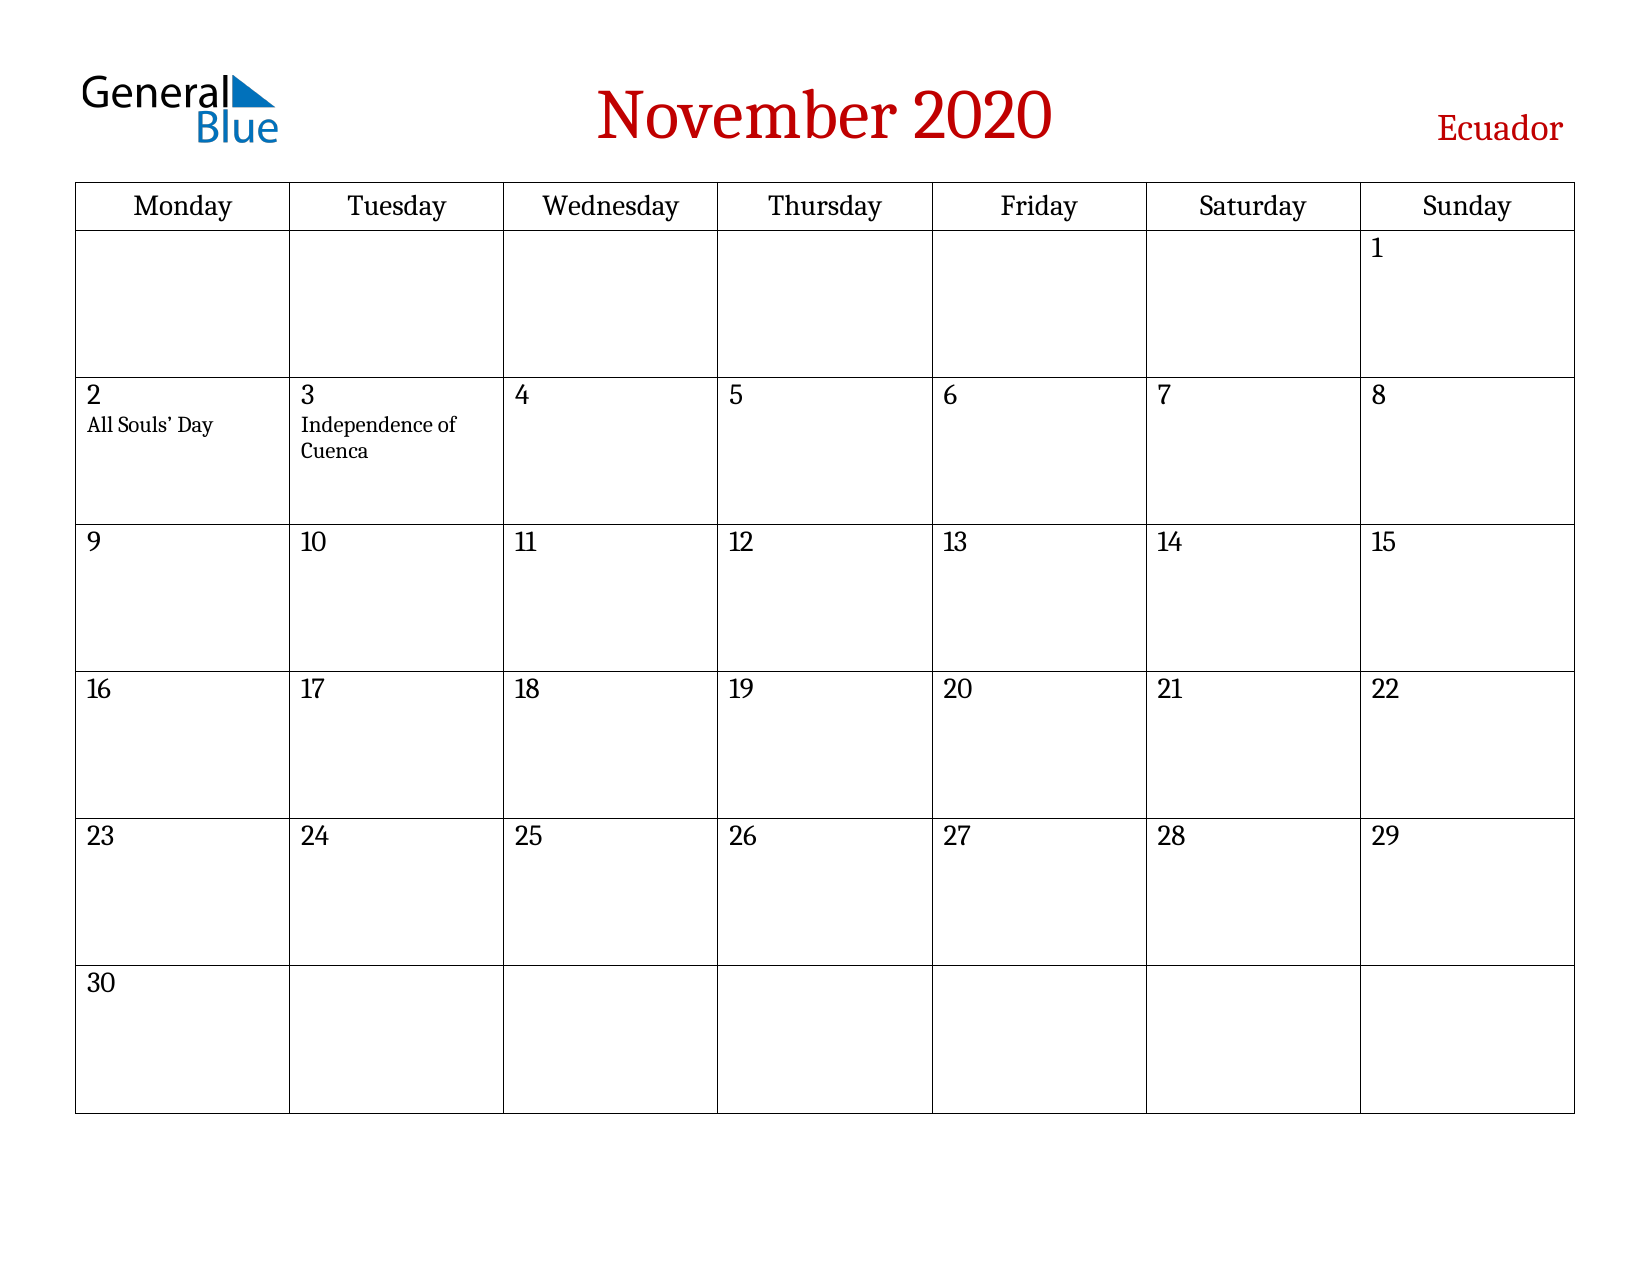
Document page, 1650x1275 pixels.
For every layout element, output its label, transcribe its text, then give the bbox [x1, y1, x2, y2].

table_cell 24 [290, 819, 503, 853]
table_cell [76, 559, 289, 671]
table_header November 2020 [504, 75, 1146, 182]
table_cell 3 [290, 378, 503, 412]
table_cell 14 [1147, 525, 1360, 559]
table_cell 12 [718, 525, 932, 559]
table_cell 27 [933, 819, 1146, 853]
table_cell [290, 853, 503, 965]
table_cell [1361, 853, 1574, 965]
table_cell Saturday [1147, 183, 1360, 230]
table_cell [1147, 231, 1360, 264]
table_cell [1147, 412, 1360, 524]
table_cell 19 [718, 672, 932, 706]
table_cell Wednesday [504, 183, 717, 230]
table_cell 1 [1361, 231, 1574, 264]
table_cell 18 [504, 672, 717, 706]
table_cell [933, 231, 1146, 264]
table_cell [718, 853, 932, 965]
table_cell [1361, 559, 1574, 671]
table_cell [290, 706, 503, 818]
table_cell [1361, 265, 1574, 377]
table_cell [1147, 265, 1360, 377]
table_cell 23 [76, 819, 289, 853]
table_cell [718, 966, 932, 1000]
table_cell [290, 231, 503, 264]
table_cell 20 [933, 672, 1146, 706]
table_cell [718, 412, 932, 524]
table_cell [76, 265, 289, 377]
table_cell [1147, 853, 1360, 965]
table_cell 5 [718, 378, 932, 412]
table_cell 13 [933, 525, 1146, 559]
table_cell [718, 265, 932, 377]
table_cell [933, 412, 1146, 524]
table_cell 8 [1361, 378, 1574, 412]
table_cell [504, 853, 717, 965]
table_cell [290, 265, 503, 377]
table_header [76, 75, 503, 182]
picture [82, 75, 278, 143]
table_cell [1361, 1000, 1574, 1112]
table_cell [933, 559, 1146, 671]
table_cell [76, 706, 289, 818]
table_cell [504, 265, 717, 377]
table_cell 25 [504, 819, 717, 853]
table_cell Tuesday [290, 183, 503, 230]
table_cell 11 [504, 525, 717, 559]
table_cell 26 [718, 819, 932, 853]
table_header Ecuador [1146, 75, 1574, 182]
table_cell Sunday [1361, 183, 1574, 230]
table_cell [1361, 706, 1574, 818]
table_cell [504, 231, 717, 264]
table_cell [933, 853, 1146, 965]
table_cell [76, 1000, 289, 1112]
table_cell [504, 966, 717, 1000]
table_cell [504, 412, 717, 524]
table_cell [933, 265, 1146, 377]
table_cell [504, 559, 717, 671]
table_cell [504, 706, 717, 818]
table_cell 22 [1361, 672, 1574, 706]
table_cell [1361, 412, 1574, 524]
table_cell [933, 706, 1146, 818]
table_cell 10 [290, 525, 503, 559]
table_cell [1147, 1000, 1360, 1112]
table_cell 4 [504, 378, 717, 412]
table_cell 15 [1361, 525, 1574, 559]
table_cell 6 [933, 378, 1146, 412]
table_cell [1361, 966, 1574, 1000]
table_cell 30 [76, 966, 289, 1000]
table_cell [504, 1000, 717, 1112]
table_cell [933, 1000, 1146, 1112]
table_cell [718, 706, 932, 818]
table_cell [290, 559, 503, 671]
table_cell 2 [76, 378, 289, 412]
table_cell [1147, 966, 1360, 1000]
table_cell [718, 559, 932, 671]
table_cell 17 [290, 672, 503, 706]
table_cell 9 [76, 525, 289, 559]
table_cell Friday [933, 183, 1146, 230]
table_cell [718, 1000, 932, 1112]
table_cell [290, 1000, 503, 1112]
table_cell [718, 231, 932, 264]
table_cell All Souls’ Day [76, 412, 289, 524]
table_cell 28 [1147, 819, 1360, 853]
table_cell [1147, 706, 1360, 818]
table_cell 16 [76, 672, 289, 706]
table_cell 29 [1361, 819, 1574, 853]
table_cell [76, 853, 289, 965]
table_cell Thursday [718, 183, 932, 230]
table_cell Monday [76, 183, 289, 230]
table_cell [290, 966, 503, 1000]
table_cell [933, 966, 1146, 1000]
table_cell Independence of Cuenca [290, 412, 503, 524]
table_cell [76, 231, 289, 264]
table_cell 21 [1147, 672, 1360, 706]
table_cell 7 [1147, 378, 1360, 412]
table_cell [1147, 559, 1360, 671]
